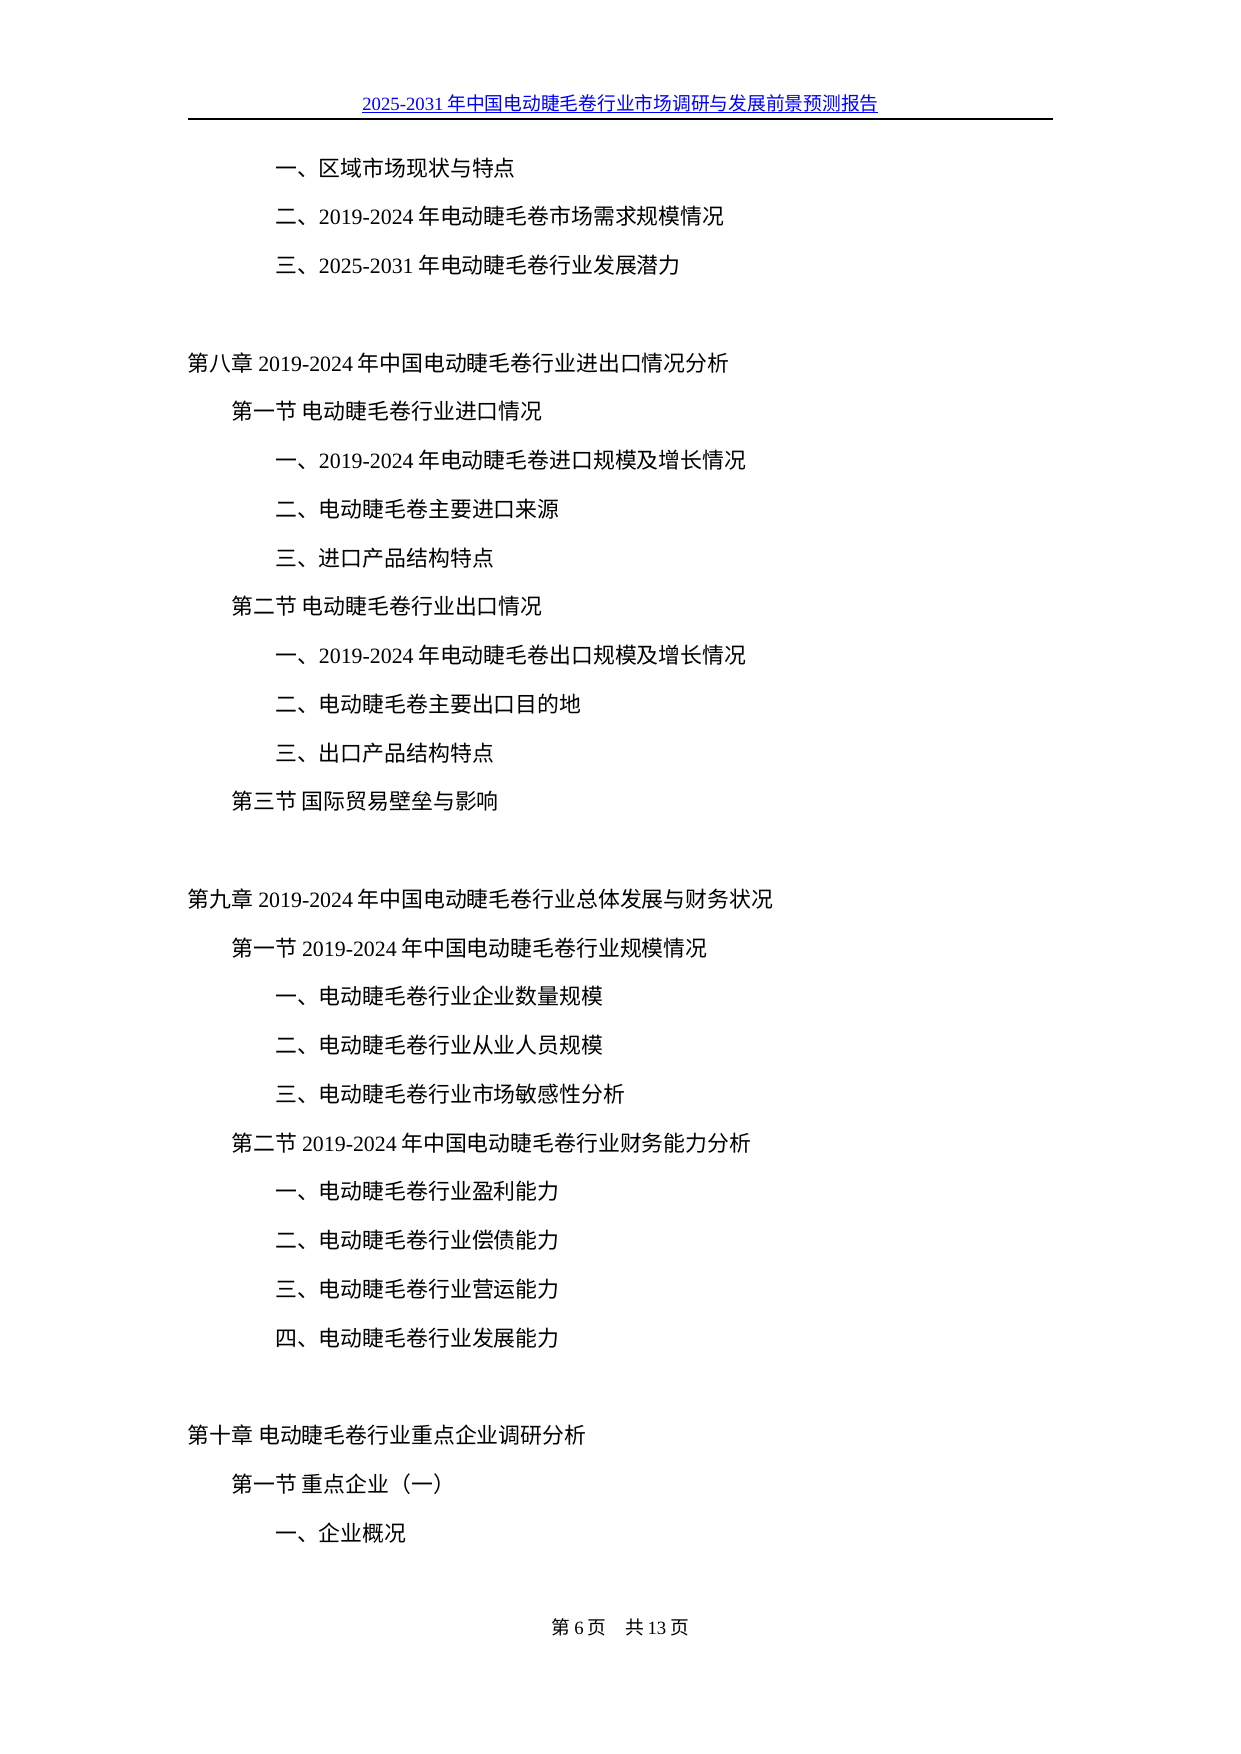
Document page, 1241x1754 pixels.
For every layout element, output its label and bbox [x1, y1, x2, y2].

text [187, 150, 1053, 1548]
